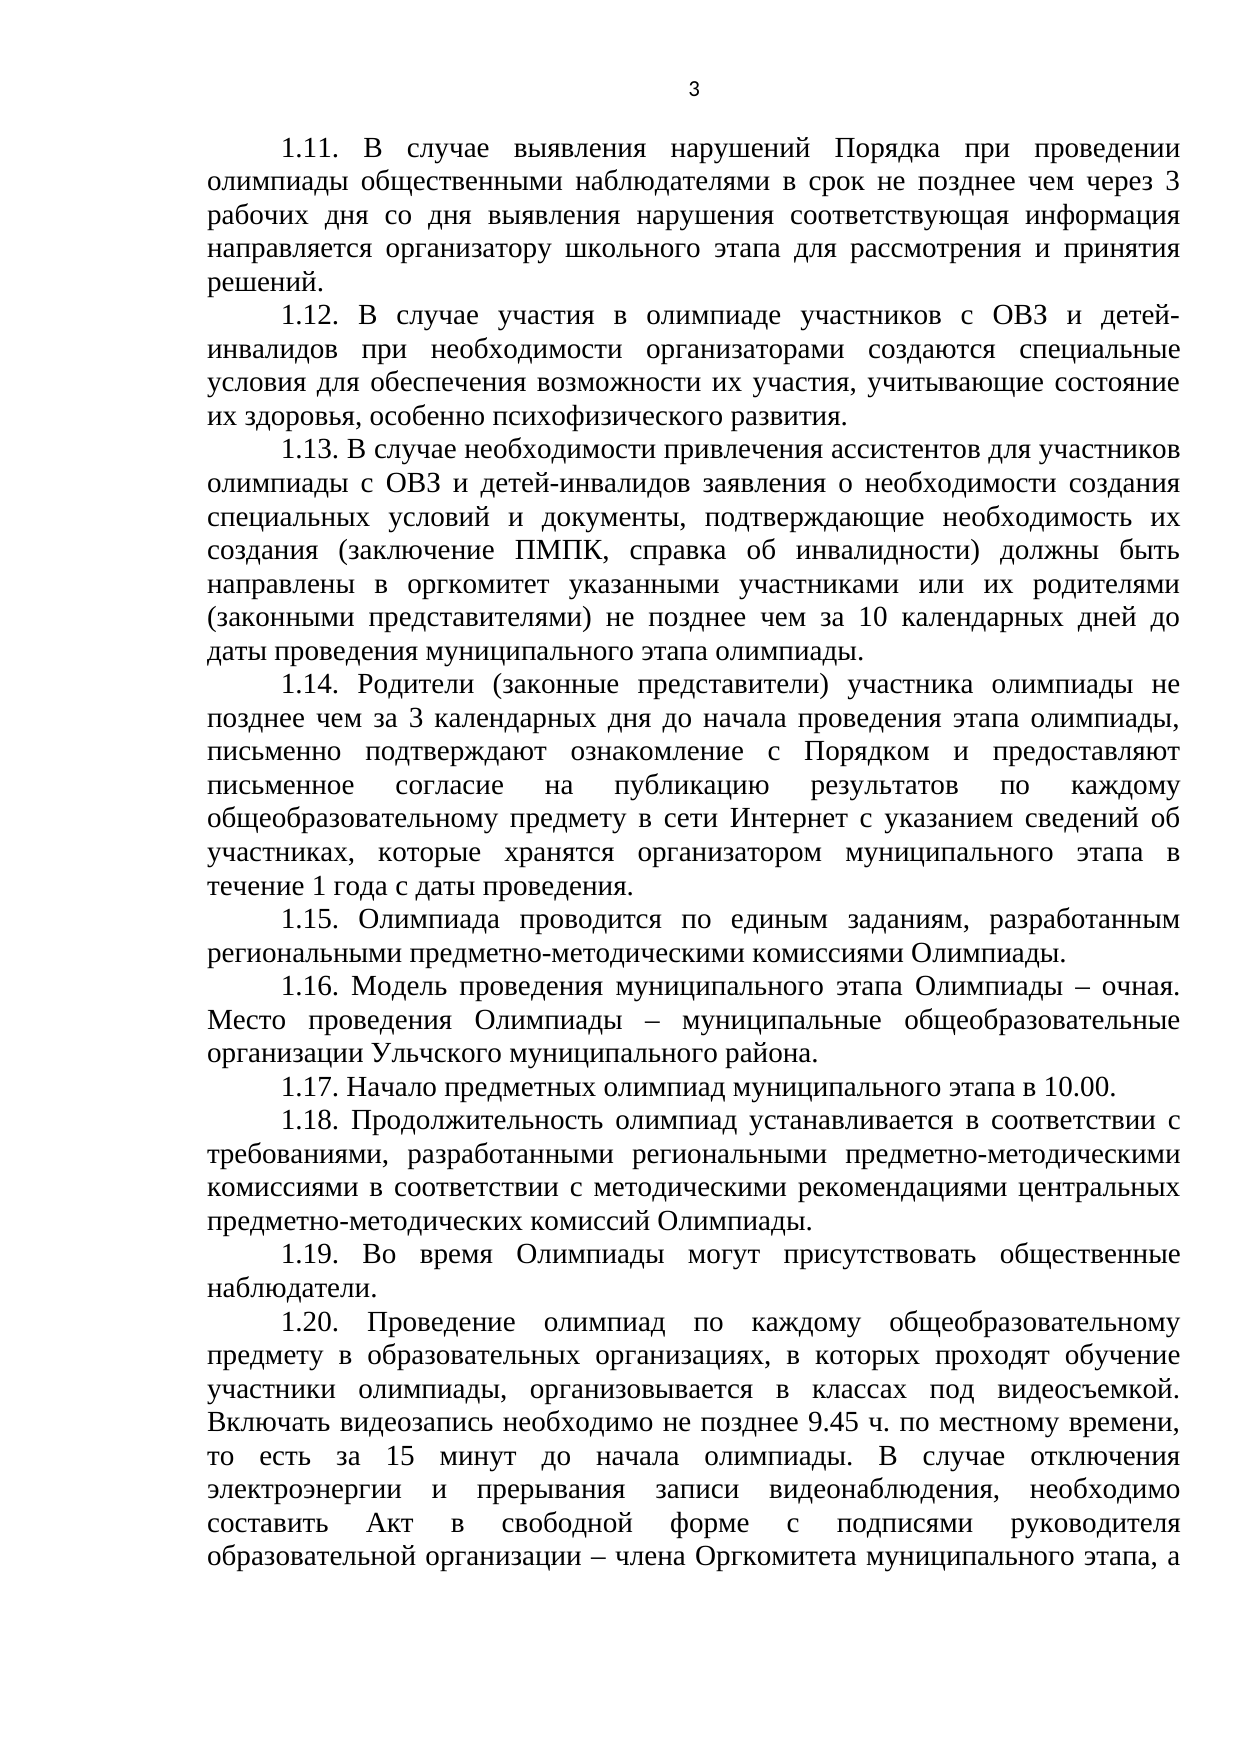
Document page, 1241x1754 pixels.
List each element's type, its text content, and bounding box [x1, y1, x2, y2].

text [207, 1304, 1181, 1572]
text 1.13. В случае необходимости привлечения ассистентов для участников олимпиады с ОВЗ и детей-инвалидов заявления о необходимости создания специальных условий и документы, подтверждающие необходимость их создания (заключение ПМПК, справка об инвалидности) должны быть направлены в оргкомитет указанными участниками или их родителями (законными представителями) не позднее чем за 10 календарных дней до даты проведения муниципального этапа олимпиады. [207, 432, 1181, 666]
text 1.12. В случае участия в олимпиаде участников с ОВЗ и детей-инвалидов при необходимости организаторами создаются специальные условия для обеспечения возможности их участия, учитывающие состояние их здоровья, особенно психофизического развития. [207, 297, 1181, 432]
text 1.14. Родители (законные представители) участника олимпиады не позднее чем за 3 календарных дня до начала проведения этапа олимпиады, письменно подтверждают ознакомление с Порядком и предоставляют письменное согласие на публикацию результатов по каждому общеобразовательному предмету в сети Интернет с указанием сведений об участниках, которые хранятся организатором муниципального этапа в течение 1 года с даты проведения. [207, 666, 1181, 901]
text 1.15. Олимпиада проводится по единым заданиям, разработанным региональными предметно-методическими комиссиями Олимпиады. [207, 901, 1181, 968]
text 1.16. Модель проведения муниципального этапа Олимпиады – очная. Место проведения Олимпиады – муниципальные общеобразовательные организации Ульчского муниципального района. [207, 968, 1181, 1069]
text 1.18. Продолжительность олимпиад устанавливается в соответствии с требованиями, разработанными региональными предметно-методическими комиссиями в соответствии с методическими рекомендациями центральных предметно-методических комиссий Олимпиады. [207, 1102, 1181, 1237]
text 1.19. Во время Олимпиады могут присутствовать общественные наблюдатели. [207, 1237, 1181, 1304]
text 1.17. Начало предметных олимпиад муниципального этапа в 10.00. [207, 1069, 1181, 1102]
text 1.11. В случае выявления нарушений Порядка при проведении олимпиады общественными наблюдателями в срок не позднее чем через 3 рабочих дня со дня выявления нарушения соответствующая информация направляется организатору школьного этапа для рассмотрения и принятия решений. [207, 130, 1181, 297]
